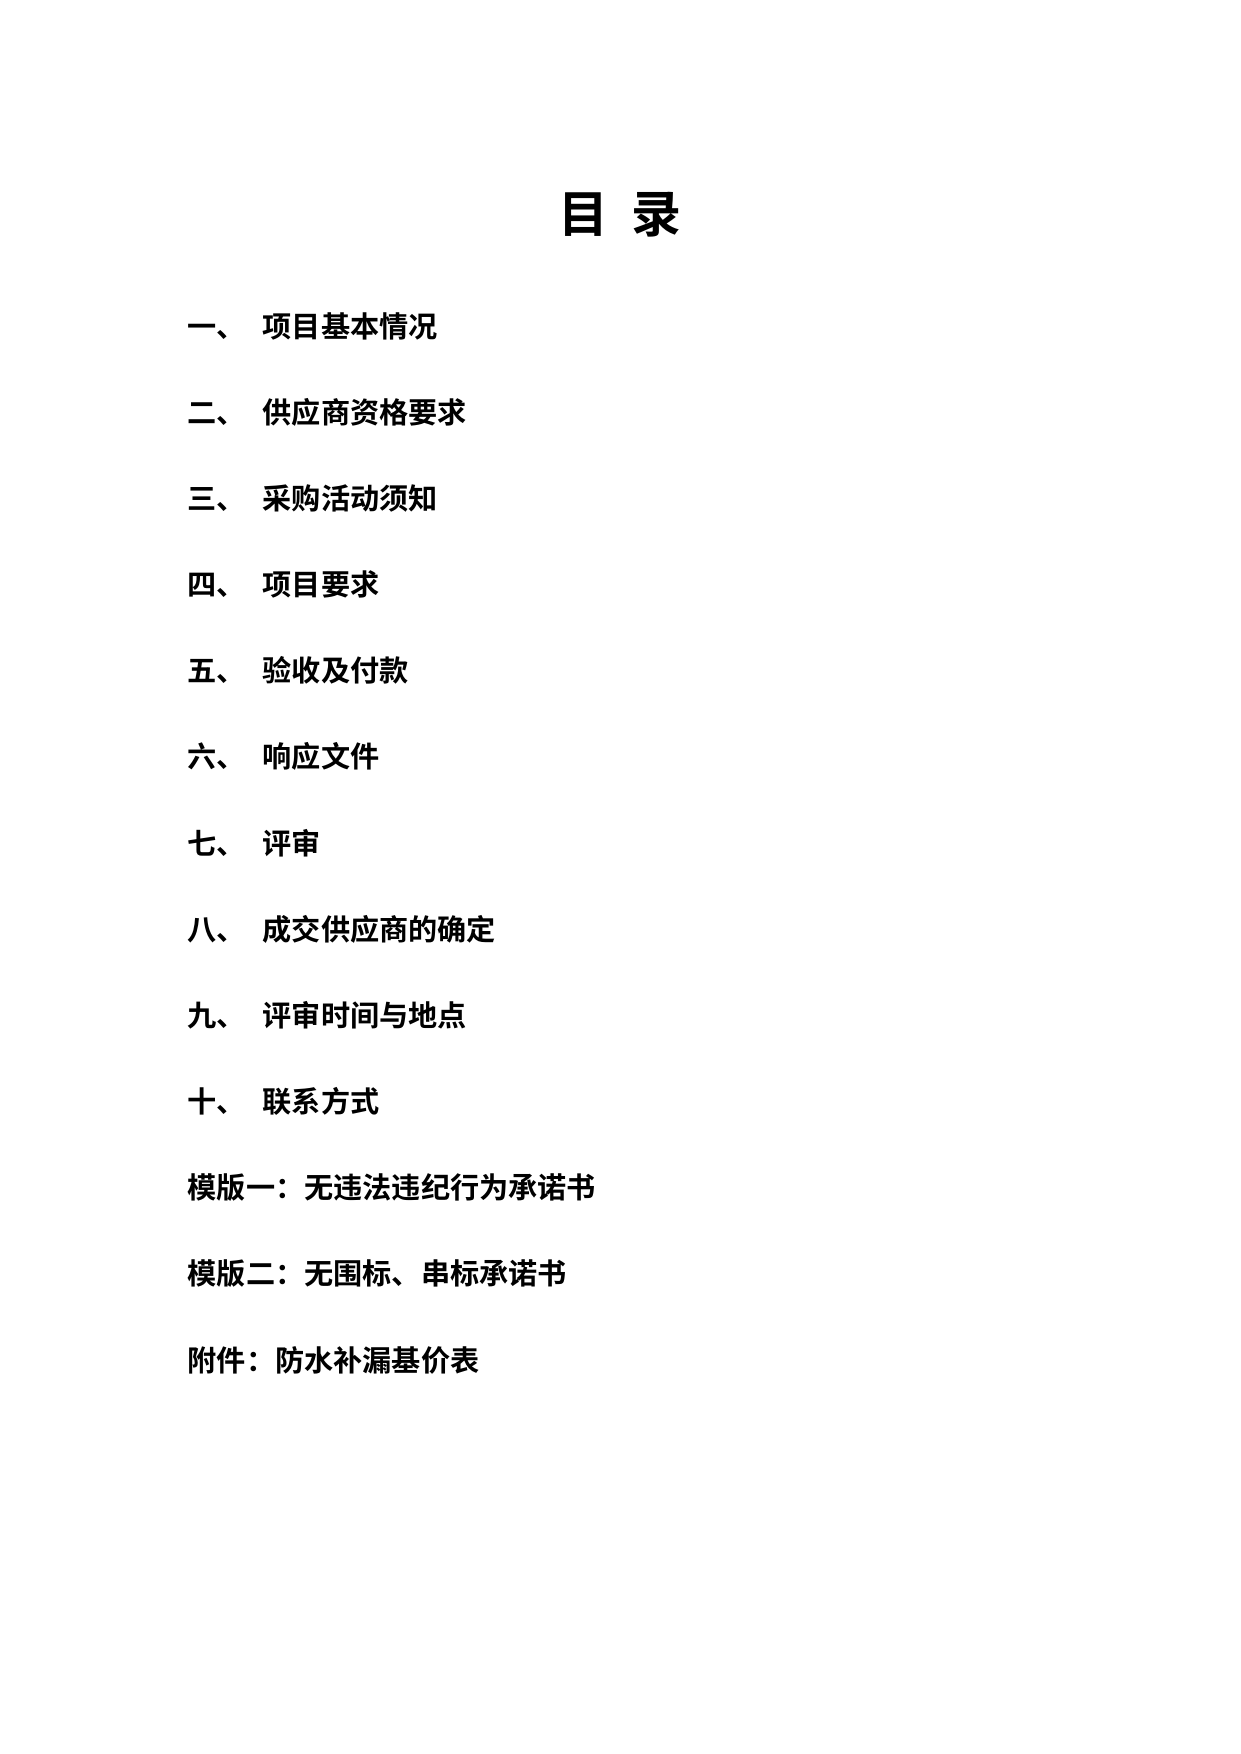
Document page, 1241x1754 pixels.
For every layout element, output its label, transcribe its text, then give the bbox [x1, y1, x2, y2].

text 目 录 [187, 162, 1053, 259]
list 项目基本情况 [187, 292, 1053, 357]
list 供应商资格要求 [187, 378, 1053, 443]
list 验收及付款 [187, 637, 1053, 702]
text 模版一：无违法违纪行为承诺书 [187, 1153, 1053, 1218]
list 评审时间与地点 [187, 981, 1053, 1046]
list 成交供应商的确定 [187, 895, 1053, 960]
list 评审 [187, 809, 1053, 874]
list 联系方式 [187, 1067, 1053, 1132]
list 采购活动须知 [187, 464, 1053, 529]
list 响应文件 [187, 723, 1053, 788]
list 项目要求 [187, 550, 1053, 615]
text 附件：防水补漏基价表 [187, 1326, 1053, 1391]
text 模版二：无围标、串标承诺书 [187, 1239, 1053, 1304]
